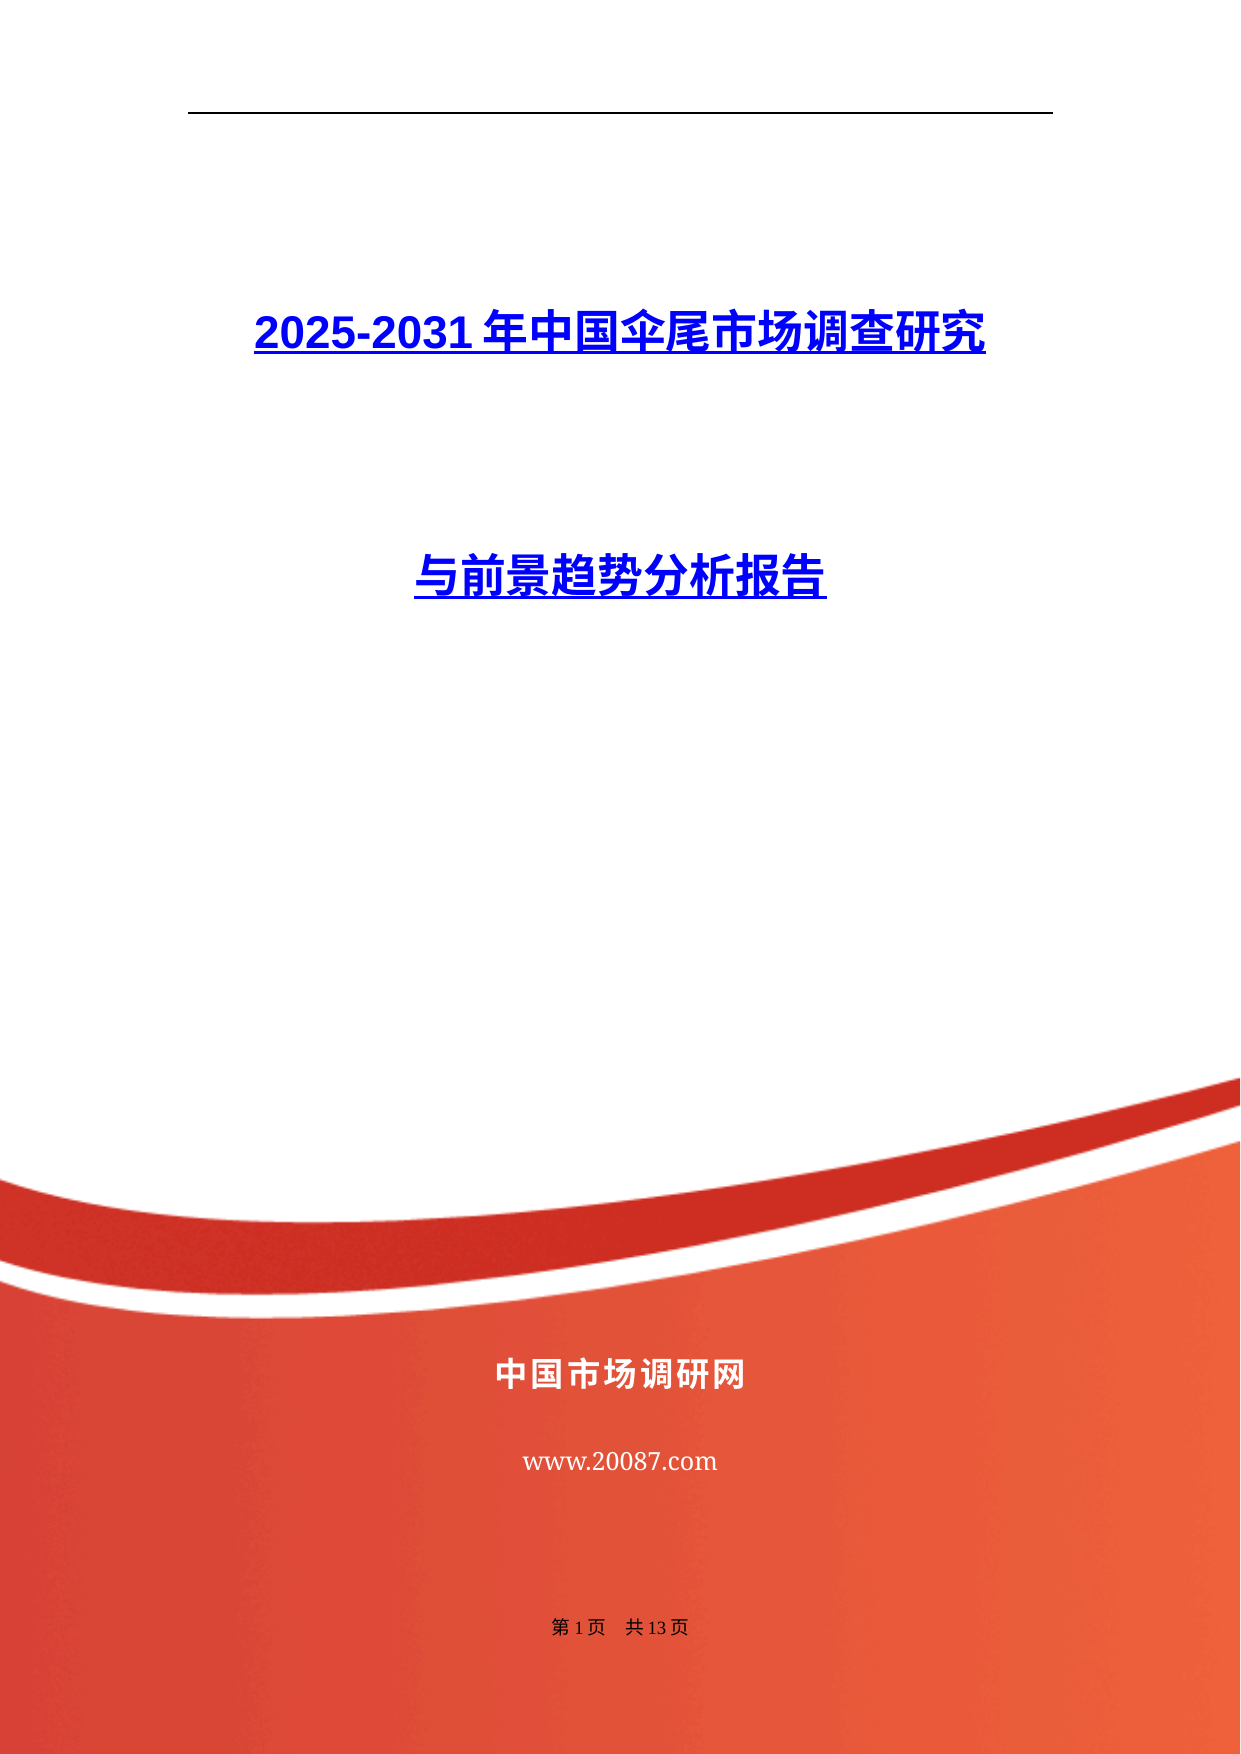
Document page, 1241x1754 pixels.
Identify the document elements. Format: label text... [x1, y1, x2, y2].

text www.20087.com [187, 1428, 1053, 1493]
table_header 2025-2031年中国伞尾市场调查研究与前景趋势分析报告 [188, 207, 1053, 773]
subtitle 中国市场调研网 [187, 1339, 1053, 1404]
picture [0, 1006, 1241, 1754]
